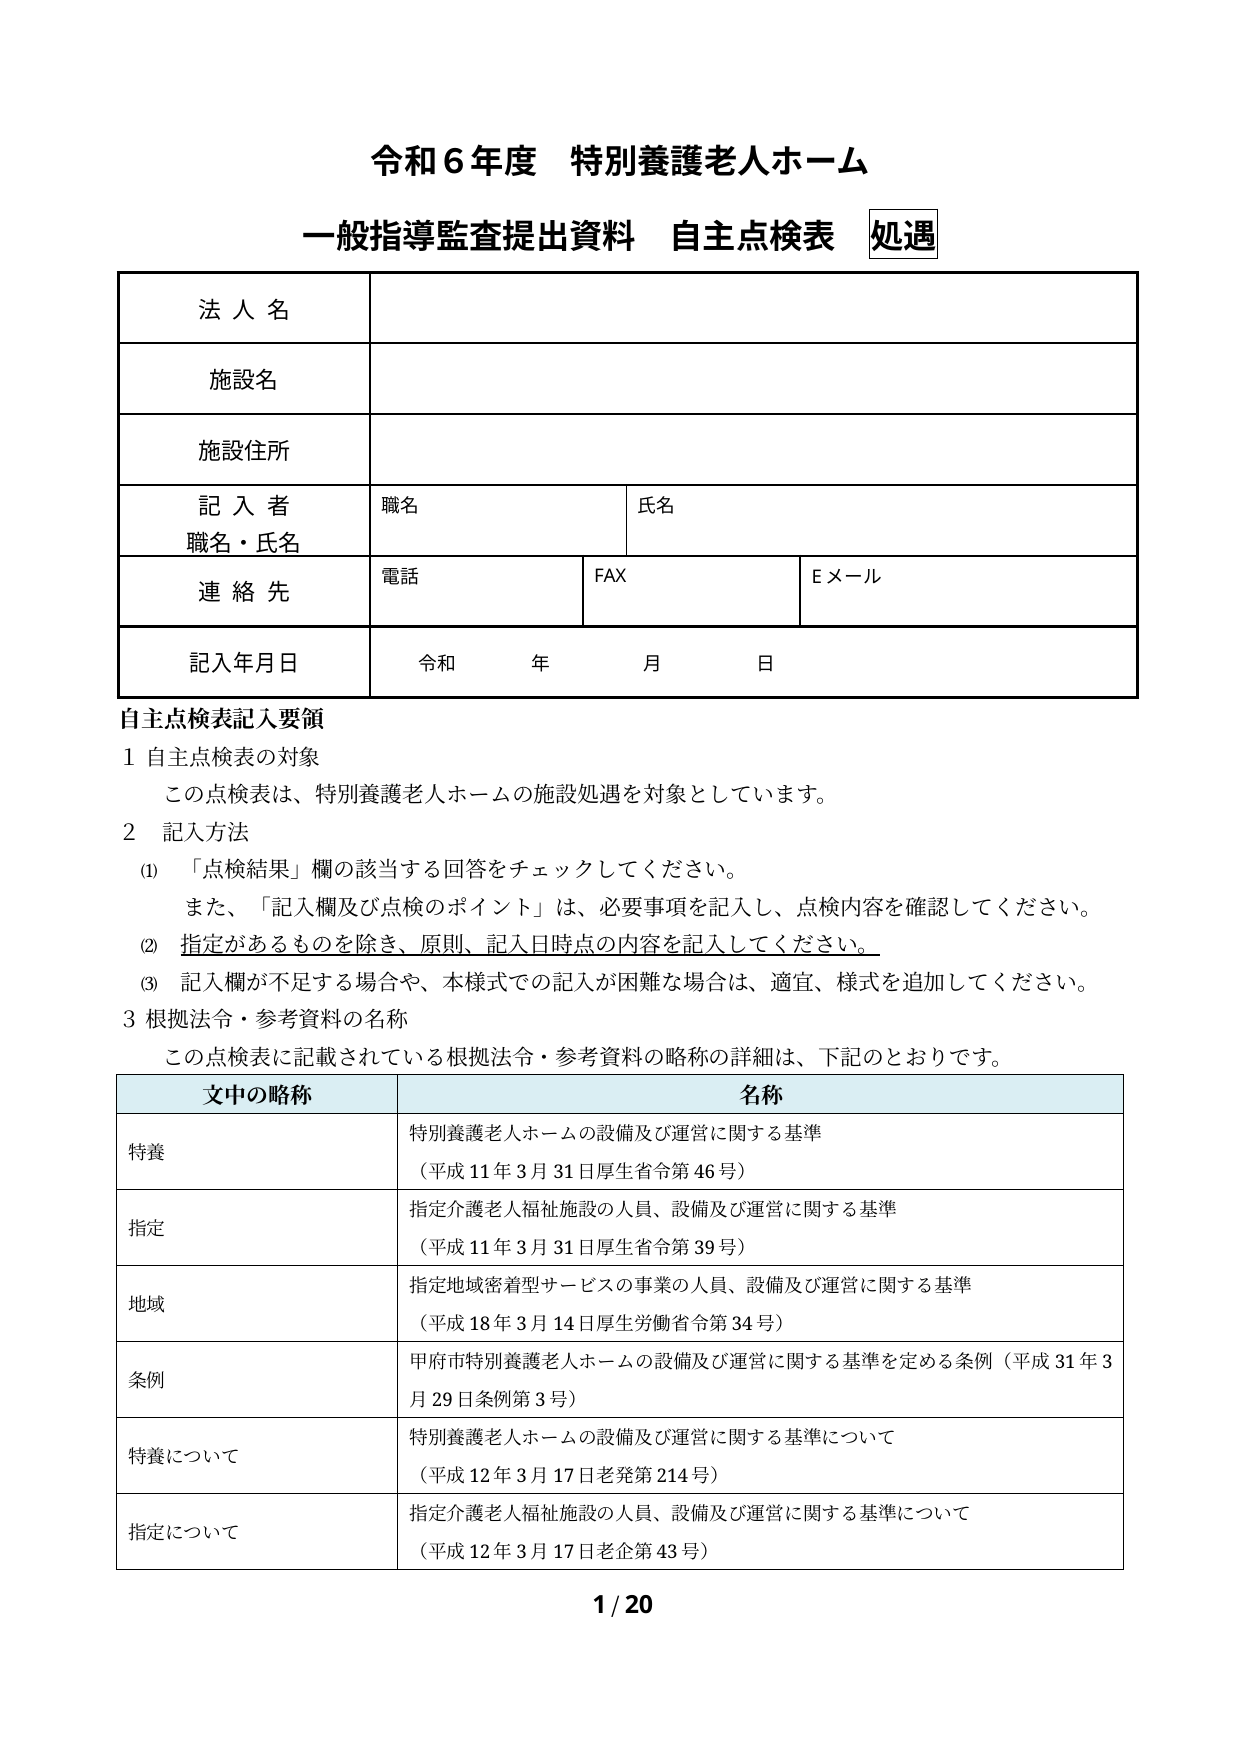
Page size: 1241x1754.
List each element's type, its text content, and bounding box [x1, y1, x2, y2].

table_header 名称 [398, 1075, 1123, 1113]
text ２ 記入方法 [118, 812, 1122, 849]
table_cell 令和 年 月 日 [371, 628, 1136, 696]
table_cell FAX [584, 557, 799, 625]
table_cell 特別養護老人ホームの設備及び運営に関する基準 （平成11年3月31日厚生省令第46号） [398, 1114, 1123, 1189]
table_cell 電話 [371, 557, 582, 625]
text １ 自主点検表の対象 [118, 737, 1122, 774]
text 一般指導監査提出資料 自主点検表 処遇 [118, 196, 1122, 271]
text ⑵ 指定があるものを除き、原則、記入日時点の内容を記入してください。 [140, 924, 1122, 962]
table_cell 氏名 [627, 486, 1136, 554]
table_cell 職名 [371, 486, 626, 554]
table_cell [371, 415, 1136, 484]
text ⑶ 記入欄が不足する場合や、本様式での記入が困難な場合は、適宜、様式を追加してください。 [140, 962, 1122, 999]
table_cell 条例 [117, 1342, 397, 1417]
table_cell 指定介護老人福祉施設の人員、設備及び運営に関する基準 （平成11年3月31日厚生省令第39号） [398, 1190, 1123, 1265]
text この点検表は、特別養護老人ホームの施設処遇を対象としています。 [118, 774, 1122, 812]
text また、「記入欄及び点検のポイント」は、必要事項を記入し、点検内容を確認してください。 [162, 887, 1122, 924]
text ３ 根拠法令・参考資料の名称 [118, 999, 1122, 1037]
table_header 法人名 [120, 274, 369, 342]
table_cell 記入年月日 [120, 628, 369, 696]
table_cell 指定について [117, 1494, 397, 1569]
text ⑴ 「点検結果」欄の該当する回答をチェックしてください。 [140, 849, 1122, 887]
table_cell 施設住所 [120, 415, 369, 484]
text 自主点検表記入要領 [118, 699, 1122, 737]
table_cell 地域 [117, 1266, 397, 1341]
table_cell 連絡先 [120, 557, 369, 625]
table_cell 指定地域密着型サービスの事業の人員、設備及び運営に関する基準 （平成18年3月14日厚生労働省令第34号） [398, 1266, 1123, 1341]
table_header [371, 274, 1136, 342]
table_cell 甲府市特別養護老人ホームの設備及び運営に関する基準を定める条例（平成31年3月29日条例第3号） [398, 1342, 1123, 1417]
table_cell 特別養護老人ホームの設備及び運営に関する基準について （平成12年3月17日老発第214号） [398, 1418, 1123, 1493]
table_cell 施設名 [120, 344, 369, 413]
text この点検表に記載されている根拠法令・参考資料の略称の詳細は、下記のとおりです。 [118, 1037, 1122, 1074]
table_cell Eメール [801, 557, 1136, 625]
table_cell 記入者 職名・氏名 [120, 486, 369, 554]
table_cell 特養について [117, 1418, 397, 1493]
table_cell 指定 [117, 1190, 397, 1265]
table_header 文中の略称 [117, 1075, 397, 1113]
text 令和６年度 特別養護老人ホーム [118, 121, 1122, 196]
table_cell [371, 344, 1136, 413]
table_cell 指定介護老人福祉施設の人員、設備及び運営に関する基準について （平成12年3月17日老企第43号） [398, 1494, 1123, 1569]
table_cell 特養 [117, 1114, 397, 1189]
